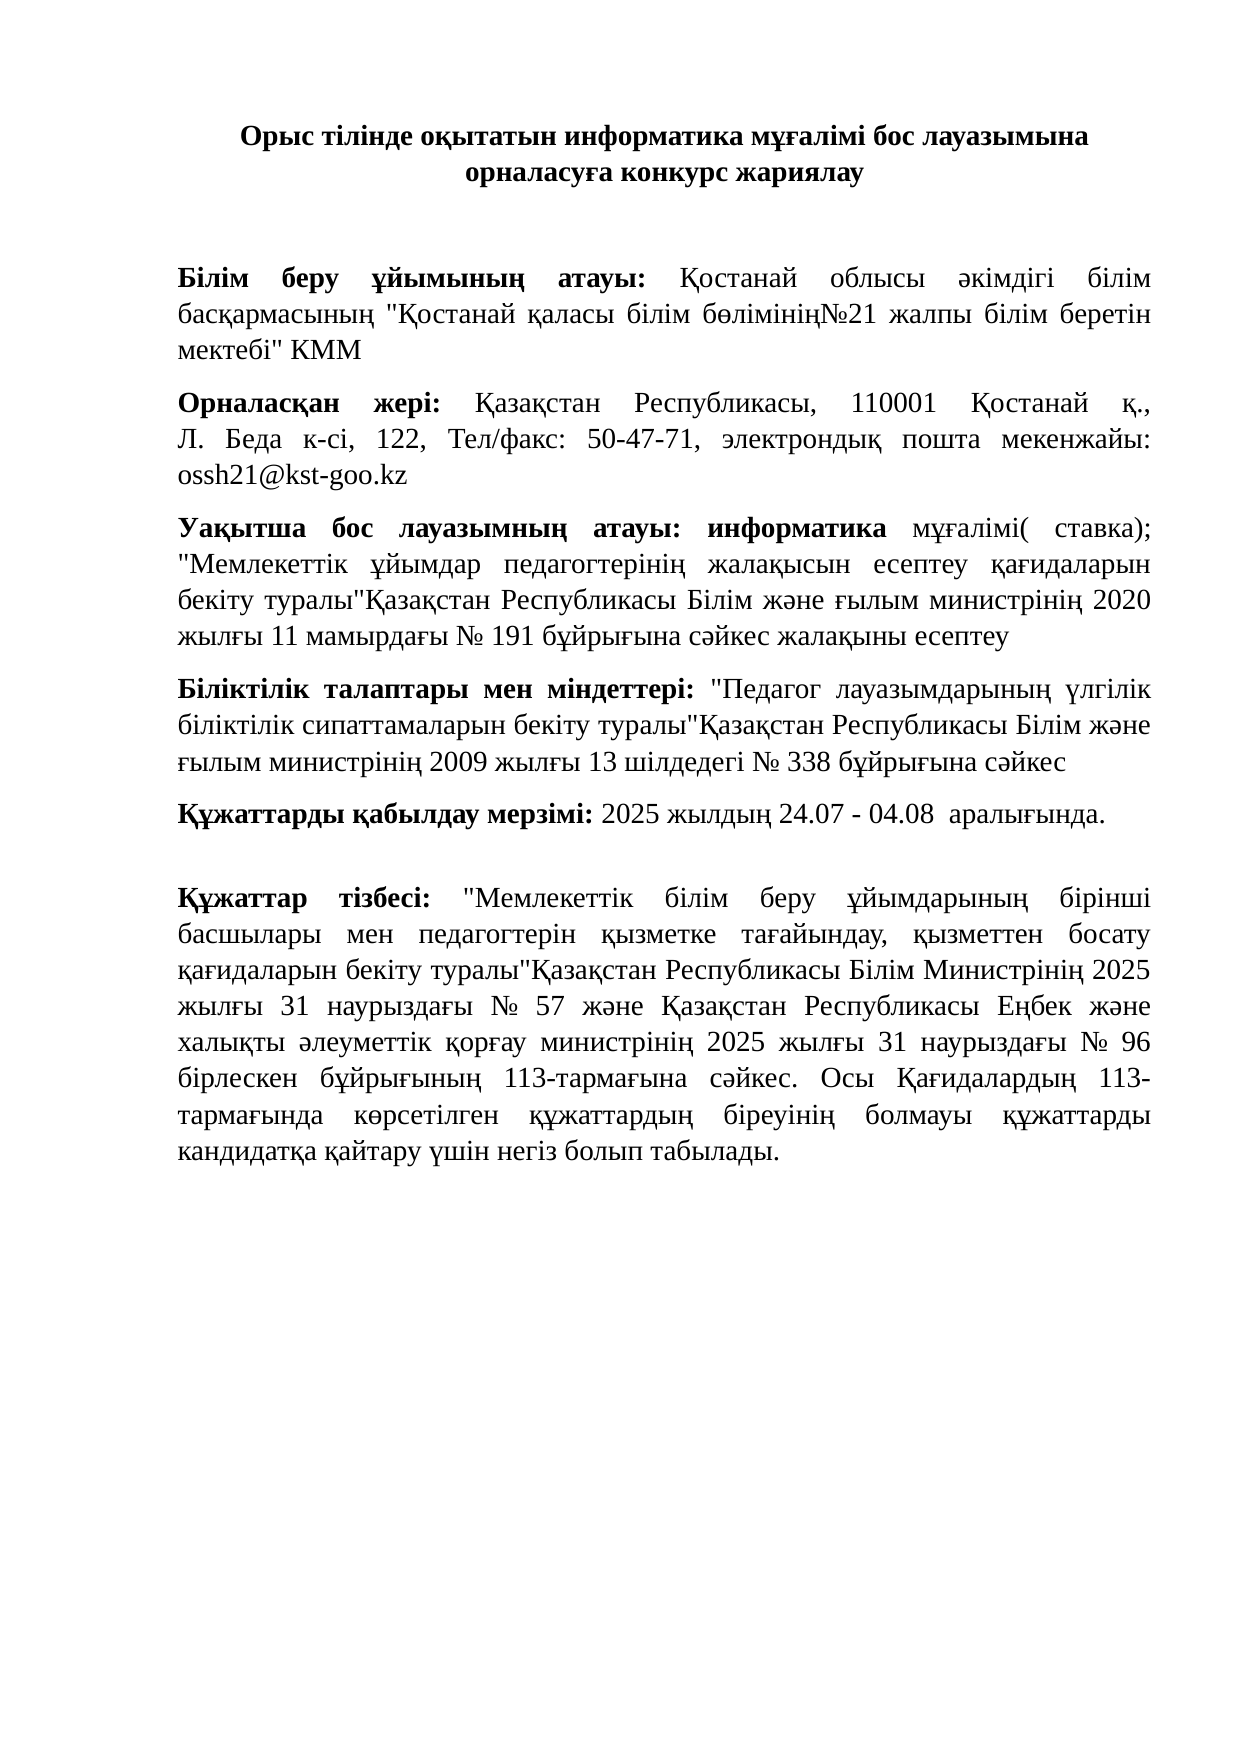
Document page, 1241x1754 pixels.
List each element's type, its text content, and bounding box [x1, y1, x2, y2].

text Орыс тілінде оқытатын информатика мұғалімі бос лауазымына орналасуға конкурс жариялау [177, 118, 1152, 188]
text Орналасқан жері: Қазақстан Республикасы, 110001 Қостанай қ., Л. Беда к-сі, 122, Тел/факс: 50-47-71, электрондық пошта мекенжайы: ossh21@kst-goo.kz [177, 385, 1152, 491]
text Біліктілік талаптары мен міндеттері: "Педагог лауазымдарының үлгілік біліктілік сипаттамаларын бекіту туралы"Қазақстан Республикасы Білім және ғылым министрінің 2009 жылғы 13 шілдедегі № 338 бұйрығына сәйкес [177, 671, 1152, 777]
text Құжаттар тізбесі: "Мемлекеттік білім беру ұйымдарының бірінші басшылары мен педагогтерін қызметке тағайындау, қызметтен босату қағидаларын бекіту туралы"Қазақстан Республикасы Білім Министрінің 2025 жылғы 31 наурыздағы № 57 және Қазақстан Республикасы Еңбек және халықты әлеуметтік қорғау министрінің 2025 жылғы 31 наурыздағы № 96 бірлескен бұйрығының 113-тармағына сәйкес. Осы Қағидалардың 113-тармағында көрсетілген құжаттардың біреуінің болмауы құжаттарды кандидатқа қайтару үшін негіз болып табылады. [177, 849, 1152, 1166]
text Құжаттарды қабылдау мерзімі: 2025 жылдың 24.07 - 04.08 аралығында. [177, 796, 1152, 830]
text Уақытша бос лауазымның атауы: информатика мұғалімі( ставка); "Мемлекеттік ұйымдар педагогтерінің жалақысын есептеу қағидаларын бекіту туралы"Қазақстан Республикасы Білім және ғылым министрінің 2020 жылғы 11 мамырдағы № 191 бұйрығына сәйкес жалақыны есептеу [177, 510, 1152, 652]
text Білім беру ұйымының атауы: Қостанай облысы әкімдігі білім басқармасының "Қостанай қаласы білім бөлімінің№21 жалпы білім беретін мектебі" КММ [177, 260, 1152, 366]
